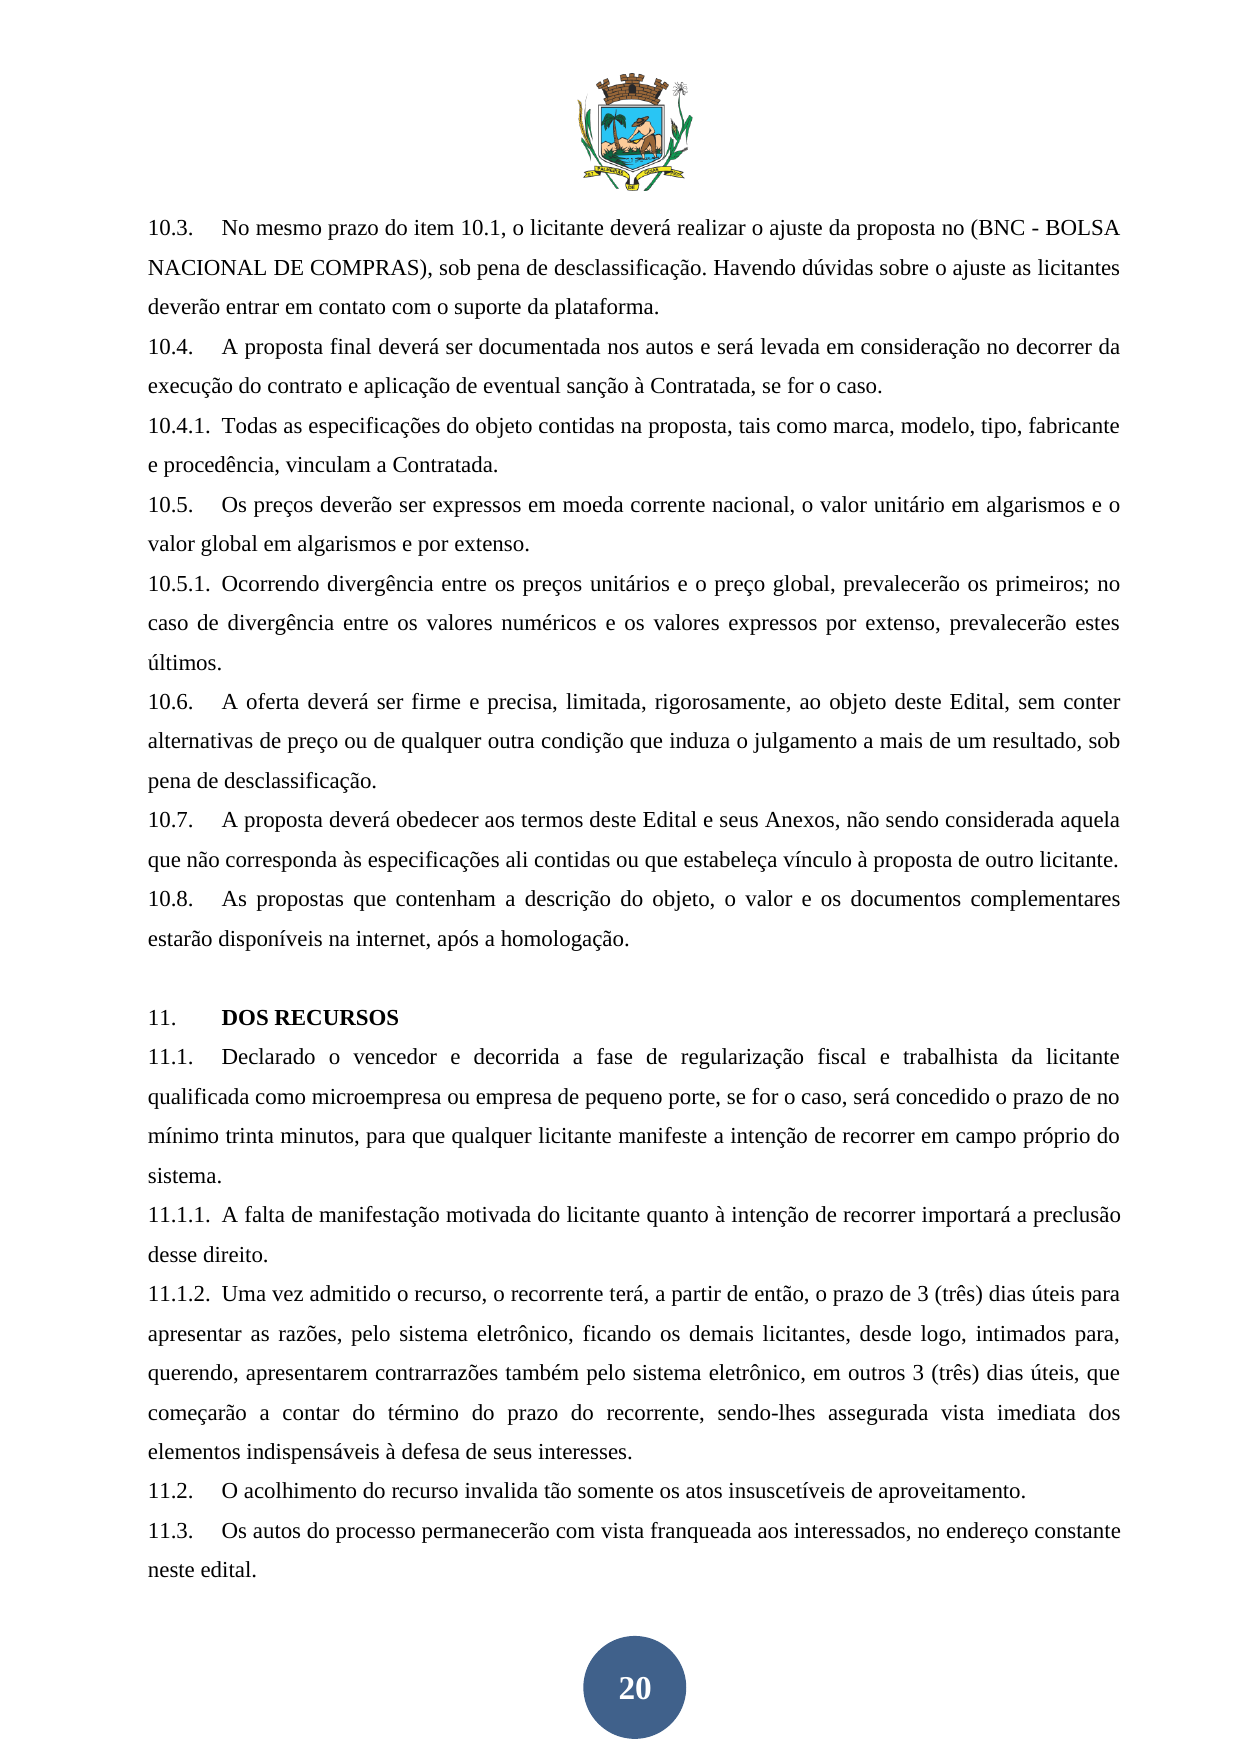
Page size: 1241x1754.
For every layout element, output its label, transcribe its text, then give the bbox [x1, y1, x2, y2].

text 10.8. As propostas que contenham a descrição do objeto, o valor e os documentos complementares estarão disponíveis na internet, após a homologação. [148, 885, 1122, 951]
text 10.4.1. Todas as especificações do objeto contidas na proposta, tais como marca, modelo, tipo, fabricante e procedência, vinculam a Contratada. [148, 412, 1122, 477]
text 10.6. A oferta deverá ser firme e precisa, limitada, rigorosamente, ao objeto deste Edital, sem conter alternativas de preço ou de qualquer outra condição que induza o julgamento a mais de um resultado, sob pena de desclassificação. [148, 688, 1122, 793]
text 10.5. Os preços deverão ser expressos em moeda corrente nacional, o valor unitário em algarismos e o valor global em algarismos e por extenso. [148, 491, 1122, 556]
text 11.1.2. Uma vez admitido o recurso, o recorrente terá, a partir de então, o prazo de 3 (três) dias úteis para apresentar as razões, pelo sistema eletrônico, ficando os demais licitantes, desde logo, intimados para, querendo, apresentarem contrarrazões também pelo sistema eletrônico, em outros 3 (três) dias úteis, que começarão a contar do término do prazo do recorrente, sendo-lhes assegurada vista imediata dos elementos indispensáveis à defesa de seus interesses. [148, 1280, 1122, 1464]
text 11.2. O acolhimento do recurso invalida tão somente os atos insuscetíveis de aproveitamento. [148, 1478, 1122, 1504]
text 11.1.1. A falta de manifestação motivada do licitante quanto à intenção de recorrer importará a preclusão desse direito. [148, 1201, 1122, 1267]
text 10.7. A proposta deverá obedecer aos termos deste Edital e seus Anexos, não sendo considerada aquela que não corresponda às especificações ali contidas ou que estabeleça vínculo à proposta de outro licitante. [148, 806, 1122, 872]
text 11.1. Declarado o vencedor e decorrida a fase de regularização fiscal e trabalhista da licitante qualificada como microempresa ou empresa de pequeno porte, se for o caso, será concedido o prazo de no mínimo trinta minutos, para que qualquer licitante manifeste a intenção de recorrer em campo próprio do sistema. [148, 1043, 1122, 1188]
text 10.4. A proposta final deverá ser documentada nos autos e será levada em consideração no decorrer da execução do contrato e aplicação de eventual sanção à Contratada, se for o caso. [148, 333, 1122, 398]
text 11.3. Os autos do processo permanecerão com vista franqueada aos interessados, no endereço constante neste edital. [148, 1517, 1122, 1583]
text 11. DOS RECURSOS [148, 1004, 1122, 1030]
text 10.3. No mesmo prazo do item 10.1, o licitante deverá realizar o ajuste da proposta no (BNC - BOLSA NACIONAL DE COMPRAS), sob pena de desclassificação. Havendo dúvidas sobre o ajuste as licitantes deverão entrar em contato com o suporte da plataforma. [148, 214, 1122, 319]
picture [577, 73, 693, 191]
text 10.5.1. Ocorrendo divergência entre os preços unitários e o preço global, prevalecerão os primeiros; no caso de divergência entre os valores numéricos e os valores expressos por extenso, prevalecerão estes últimos. [148, 569, 1122, 675]
